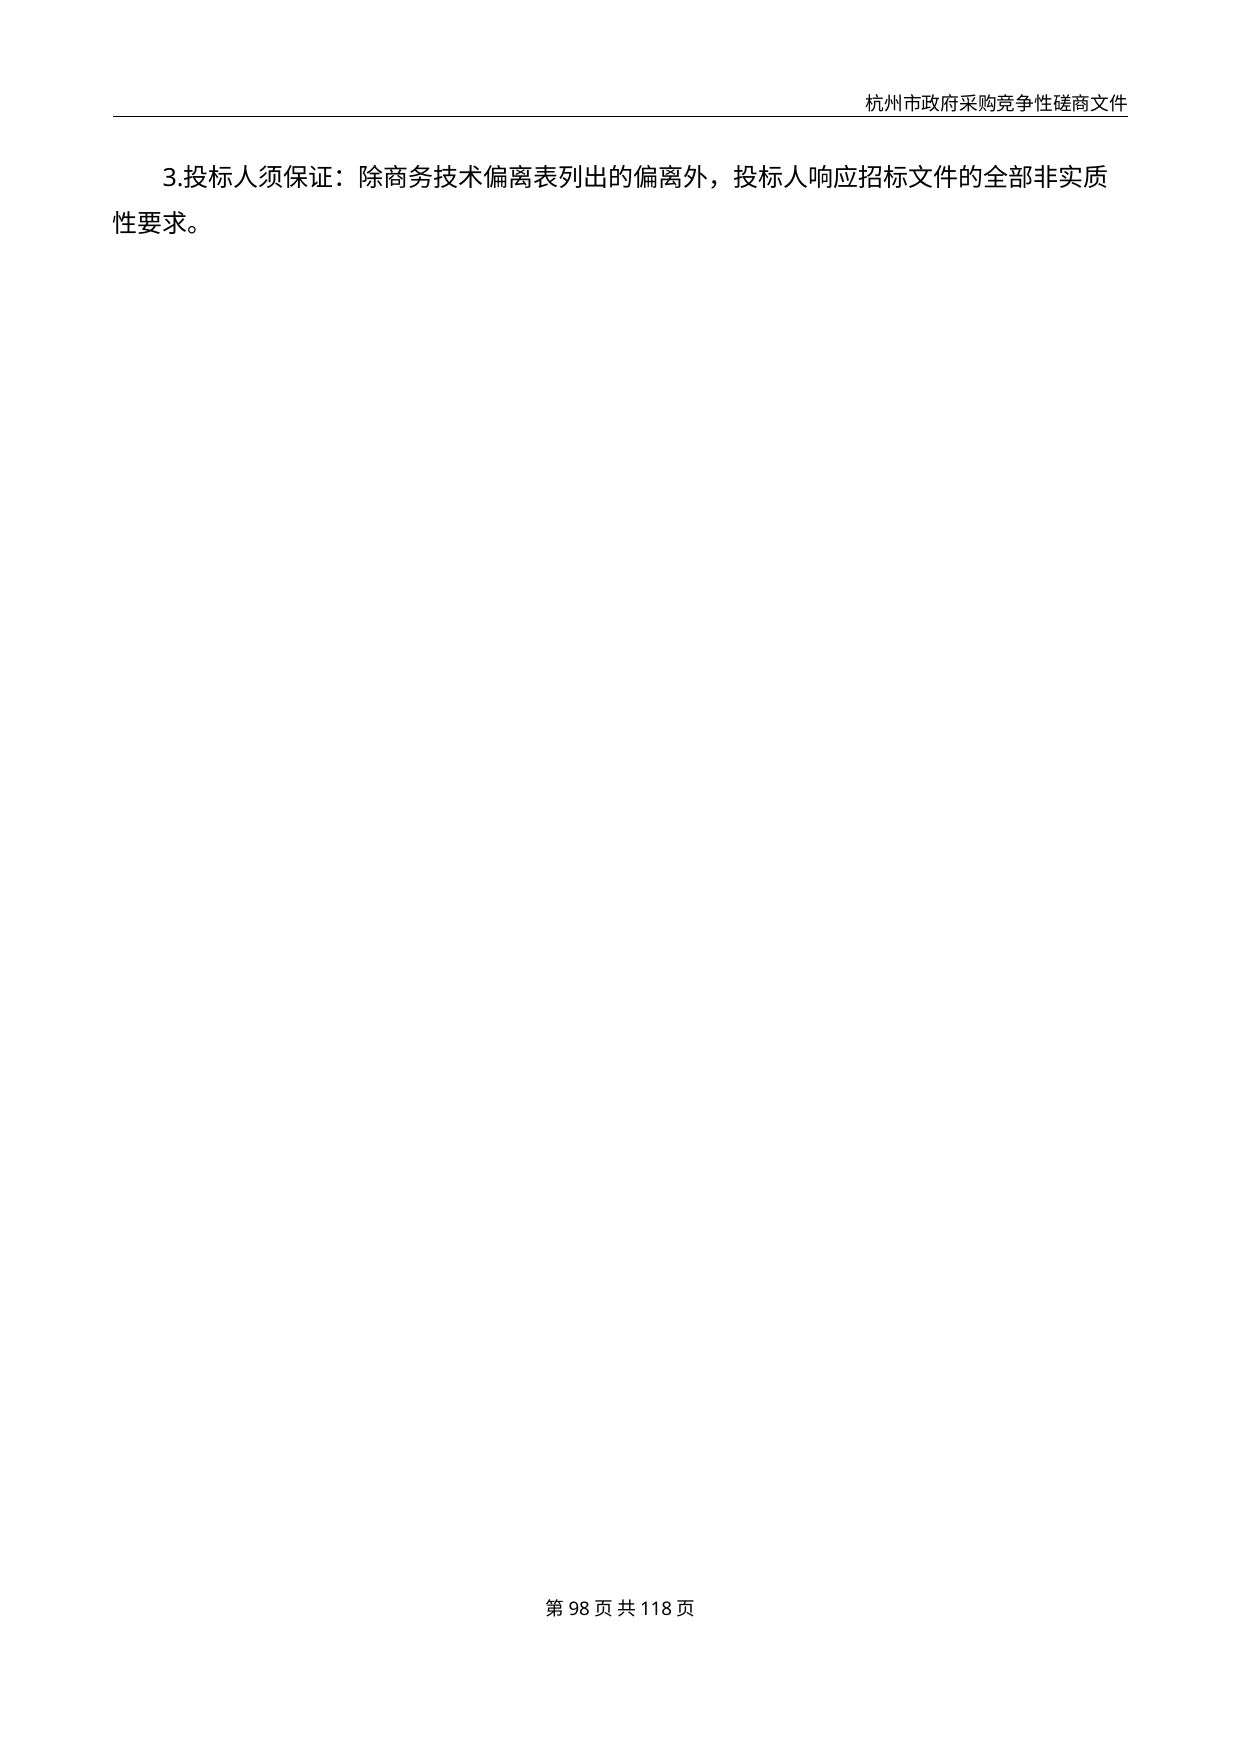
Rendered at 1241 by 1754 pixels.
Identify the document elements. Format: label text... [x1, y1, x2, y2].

text 3.投标人须保证：除商务技术偏离表列出的偏离外，投标人响应招标文件的全部非实质性要求。 [112, 150, 1128, 242]
